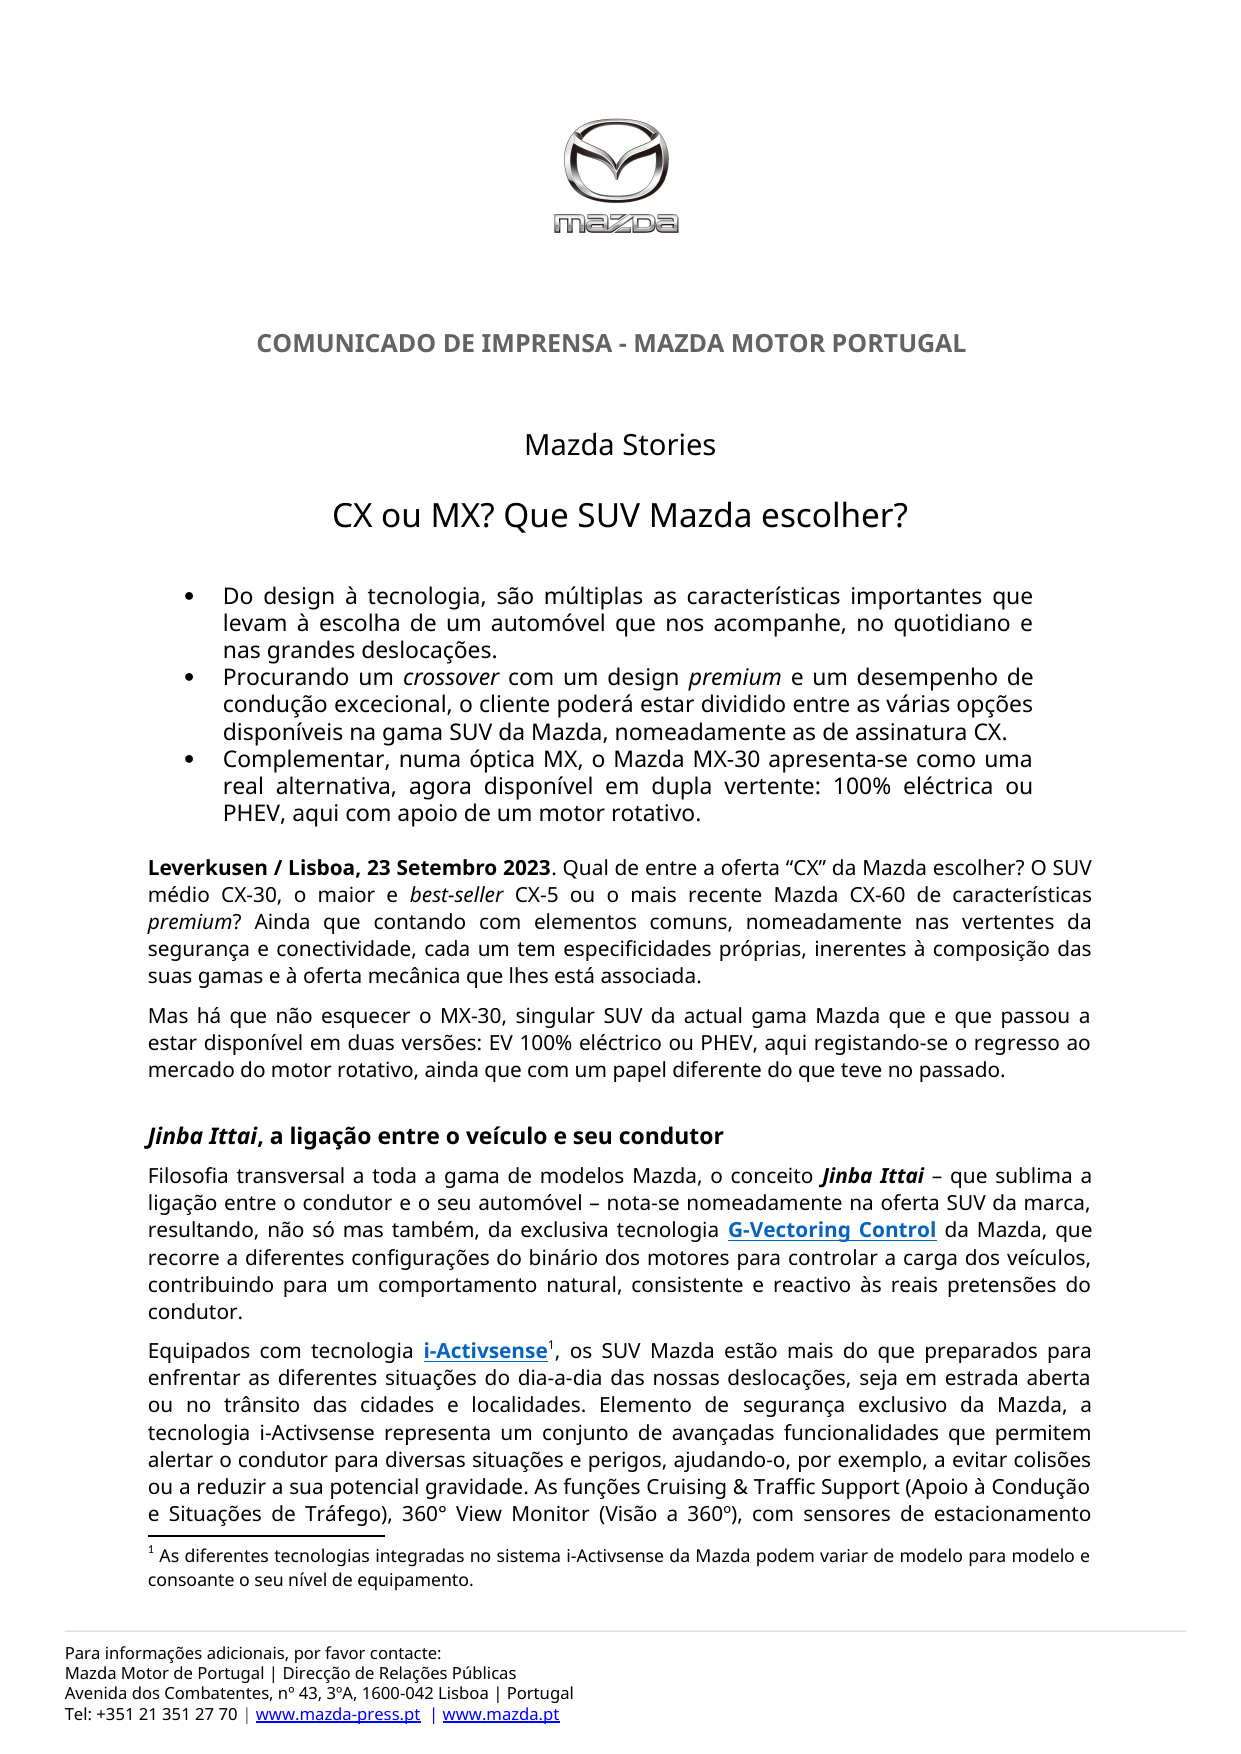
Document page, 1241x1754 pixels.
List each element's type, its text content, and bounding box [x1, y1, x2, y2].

text Mazda Stories [148, 424, 1092, 463]
picture [0, 0, 1237, 356]
text Leverkusen / Lisboa, 23 Setembro 2023. Qual de entre a oferta “CX” da Mazda escolher? O SUV médio CX-30, o maior e best-seller CX-5 ou o mais recente Mazda CX-60 de características premium? Ainda que contando com elementos comuns, nomeadamente nas vertentes da segurança e conectividade, cada um tem especificidades próprias, inerentes à composição das suas gamas e à oferta mecânica que lhes está associada. [148, 854, 1092, 989]
text Mas há que não esquecer o MX-30, singular SUV da actual gama Mazda que e que passou a estar disponível em duas versões: EV 100% eléctrico ou PHEV, aqui registando-se o regresso ao mercado do motor rotativo, ainda que com um papel diferente do que teve no passado. [148, 1002, 1092, 1083]
list Procurando um crossover com um design premium e um desempenho de condução excecional, o cliente poderá estar dividido entre as várias opções disponíveis na gama SUV da Mazda, nomeadamente as de assinatura CX. [185, 664, 1034, 745]
list Do design à tecnologia, são múltiplas as características importantes que levam à escolha de um automóvel que nos acompanhe, no quotidiano e nas grandes deslocações. [185, 583, 1034, 664]
list Complementar, numa óptica MX, o Mazda MX-30 apresenta-se como uma real alternativa, agora disponível em dupla vertente: 100% eléctrica ou PHEV, aqui com apoio de um motor rotativo. [185, 745, 1034, 827]
text Filosofia transversal a toda a gama de modelos Mazda, o conceito Jinba Ittai – que sublima a ligação entre o condutor e o seu automóvel – nota-se nomeadamente na oferta SUV da marca, resultando, não só mas também, da exclusiva tecnologia G-Vectoring Control da Mazda, que recorre a diferentes configurações do binário dos motores para controlar a carga dos veículos, contribuindo para um comportamento natural, consistente e reactivo às reais pretensões do condutor. [148, 1162, 1092, 1324]
text CX ou MX? Que SUV Mazda escolher? [148, 492, 1092, 537]
text Jinba Ittai, a ligação entre o veículo e seu condutor [148, 1095, 1092, 1149]
